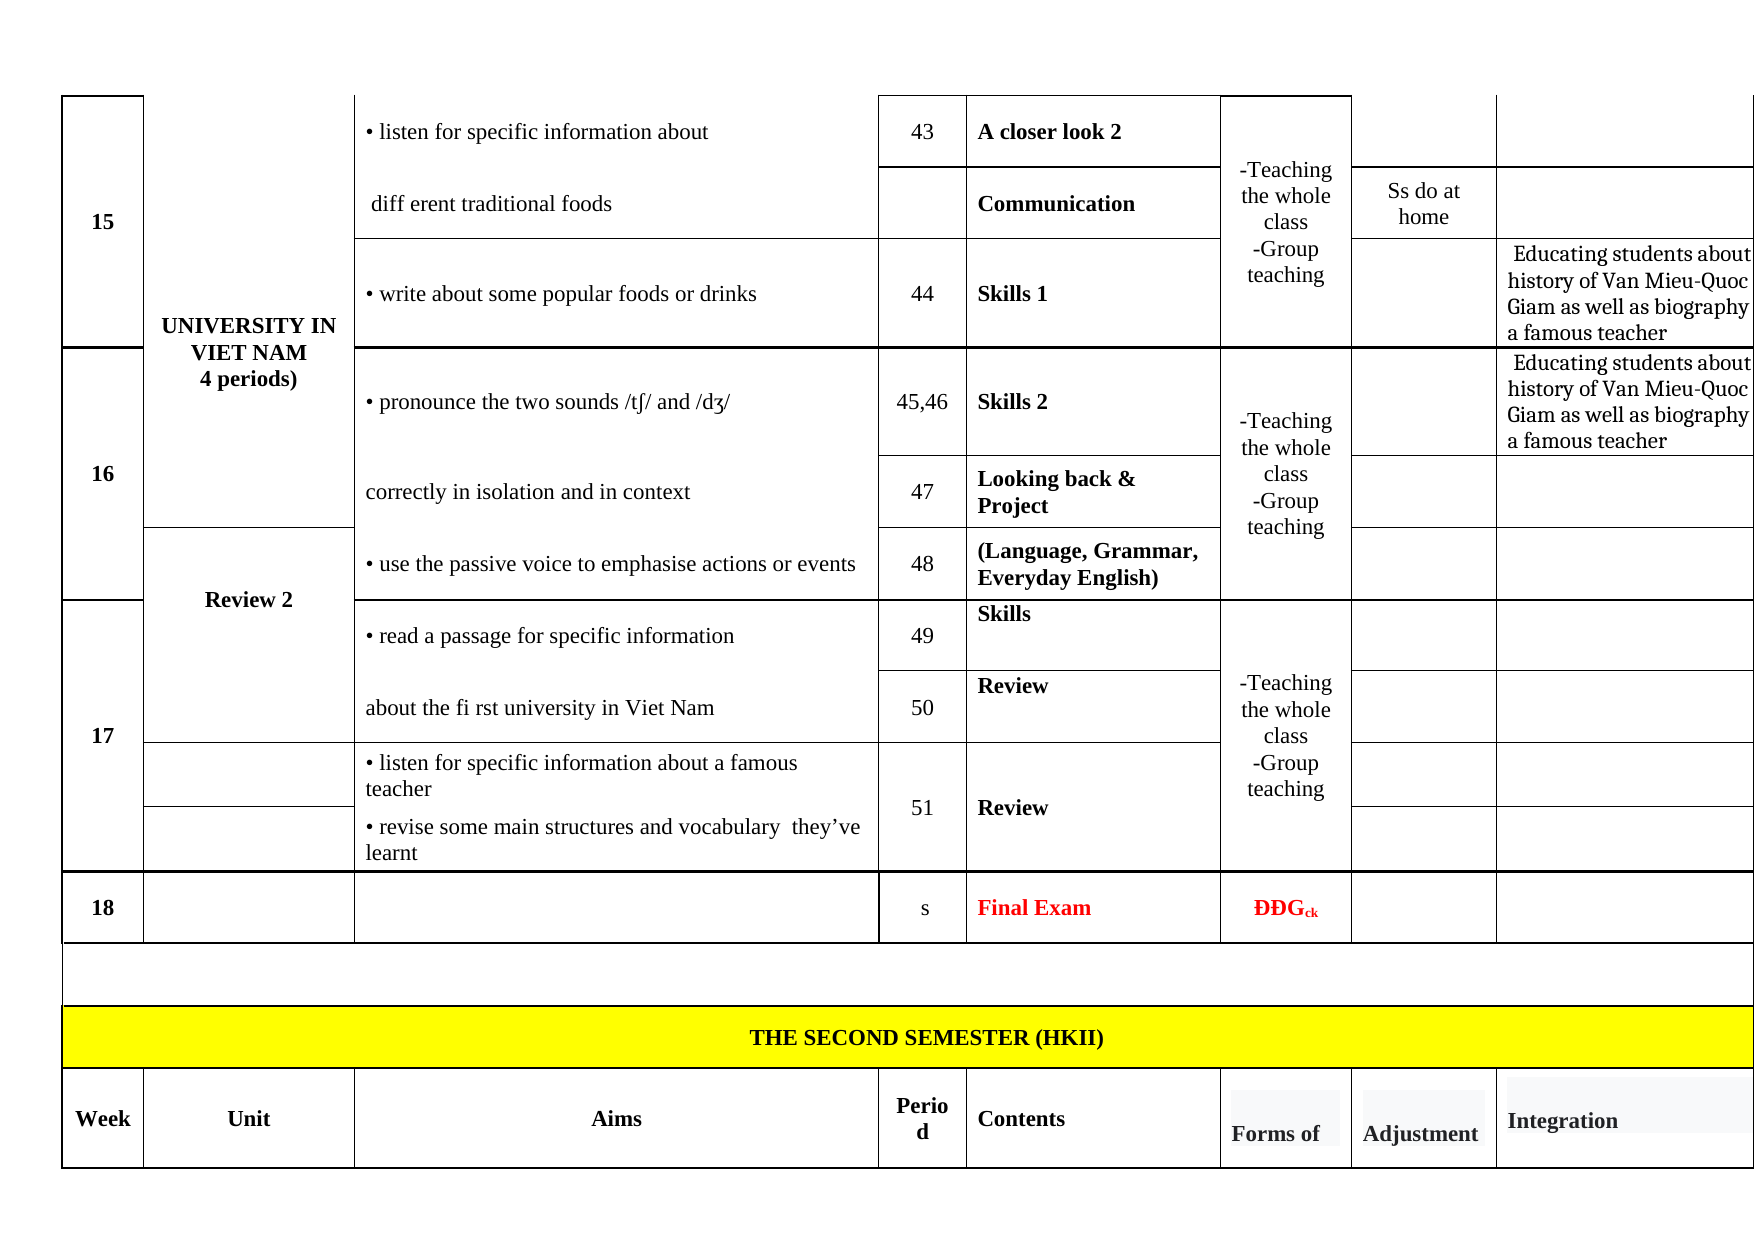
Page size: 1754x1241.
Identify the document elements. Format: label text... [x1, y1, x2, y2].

table_cell Adjustment/ Refinement [1352, 1069, 1496, 1167]
table_cell [1497, 456, 1753, 527]
table_cell Forms of teaching [1221, 1069, 1351, 1167]
table_cell [144, 670, 354, 742]
table_cell (Language, Grammar, Everyday English) [967, 528, 1220, 598]
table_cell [1221, 97, 1351, 346]
table_cell Review [967, 743, 1220, 870]
table_cell Aims [355, 1069, 878, 1167]
table_cell 44 [879, 239, 966, 346]
table_cell • listen for specific information about a famous teacher [355, 743, 878, 806]
table_cell [1497, 168, 1753, 238]
table_cell THE SECOND SEMESTER (HKII) [63, 1006, 1753, 1067]
table_cell [1352, 807, 1496, 870]
table_cell 50 [879, 671, 966, 742]
table_cell ĐĐGck [1221, 873, 1351, 942]
table_cell [1352, 601, 1496, 670]
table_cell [1221, 601, 1351, 870]
table_cell • use the passive voice to emphasise actions or events [355, 527, 878, 598]
table_cell [1352, 671, 1496, 742]
table_cell 15 [63, 97, 143, 346]
table_cell [144, 873, 354, 942]
table_cell 45,46 [879, 349, 966, 455]
table_cell s [880, 873, 966, 942]
table_cell [879, 168, 966, 238]
table_cell • listen for specific information about [355, 95, 878, 166]
table_cell [1497, 743, 1753, 806]
table_cell 43 [879, 96, 966, 166]
table_cell -Teaching the whole class -Group teaching [1221, 349, 1351, 598]
table_cell Review [967, 671, 1220, 742]
table_cell A closer look 2 [967, 96, 1220, 166]
table_cell 51 [879, 743, 966, 870]
table_cell Educating students about history of Van Mieu-Quoc Tu Giam as well as biography of a famous teacher [1497, 349, 1753, 455]
table_cell [63, 943, 1753, 1005]
table_cell • pronounce the two sounds /tʃ/ and /dʒ/ [355, 349, 878, 455]
table_cell Integration [1497, 1069, 1753, 1167]
table_cell [1497, 528, 1753, 598]
table_cell [1352, 456, 1496, 527]
table_cell 17 [63, 601, 143, 870]
table_cell [1497, 807, 1753, 870]
table_cell Contents [967, 1069, 1220, 1167]
table_cell [1352, 95, 1496, 166]
table_cell • read a passage for specific information [355, 601, 878, 670]
table_cell [1352, 743, 1496, 806]
table_cell • revise some main structures and vocabulary they’ve learnt [355, 806, 878, 870]
table_cell diff erent traditional foods [355, 166, 878, 238]
table_cell 18 [63, 873, 143, 942]
table_cell Skills 2 [967, 349, 1220, 455]
table_cell Unit [144, 1069, 354, 1167]
table_cell about the fi rst university in Viet Nam [355, 670, 878, 742]
table_cell Review 2 [144, 528, 354, 670]
table_cell [144, 807, 354, 870]
table_cell Week [63, 1069, 143, 1167]
table_cell 47 [879, 456, 966, 527]
table_cell [1352, 528, 1496, 598]
table_cell Skills [967, 601, 1220, 670]
table_cell 48 [879, 528, 966, 598]
table_cell [1352, 239, 1496, 346]
table_cell correctly in isolation and in context [355, 455, 878, 527]
table_cell Skills 1 [967, 239, 1220, 346]
table_cell Period [879, 1069, 966, 1167]
table_cell Looking back & Project [967, 456, 1220, 527]
table_cell [1352, 873, 1496, 942]
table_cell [1497, 239, 1753, 346]
table_cell [355, 873, 878, 942]
table_cell [1497, 873, 1753, 942]
table_cell [1497, 601, 1753, 670]
table_cell Final Exam [967, 873, 1220, 942]
table_cell [1352, 349, 1496, 455]
table_cell Communication [967, 168, 1220, 238]
table_cell • write about some popular foods or drinks [355, 239, 878, 346]
table_cell Ss do at home [1352, 168, 1496, 238]
table_cell 49 [879, 601, 966, 670]
table_cell [1497, 95, 1753, 166]
table_cell 16 [63, 349, 143, 598]
table_cell [1497, 671, 1753, 742]
table_cell [144, 743, 354, 806]
